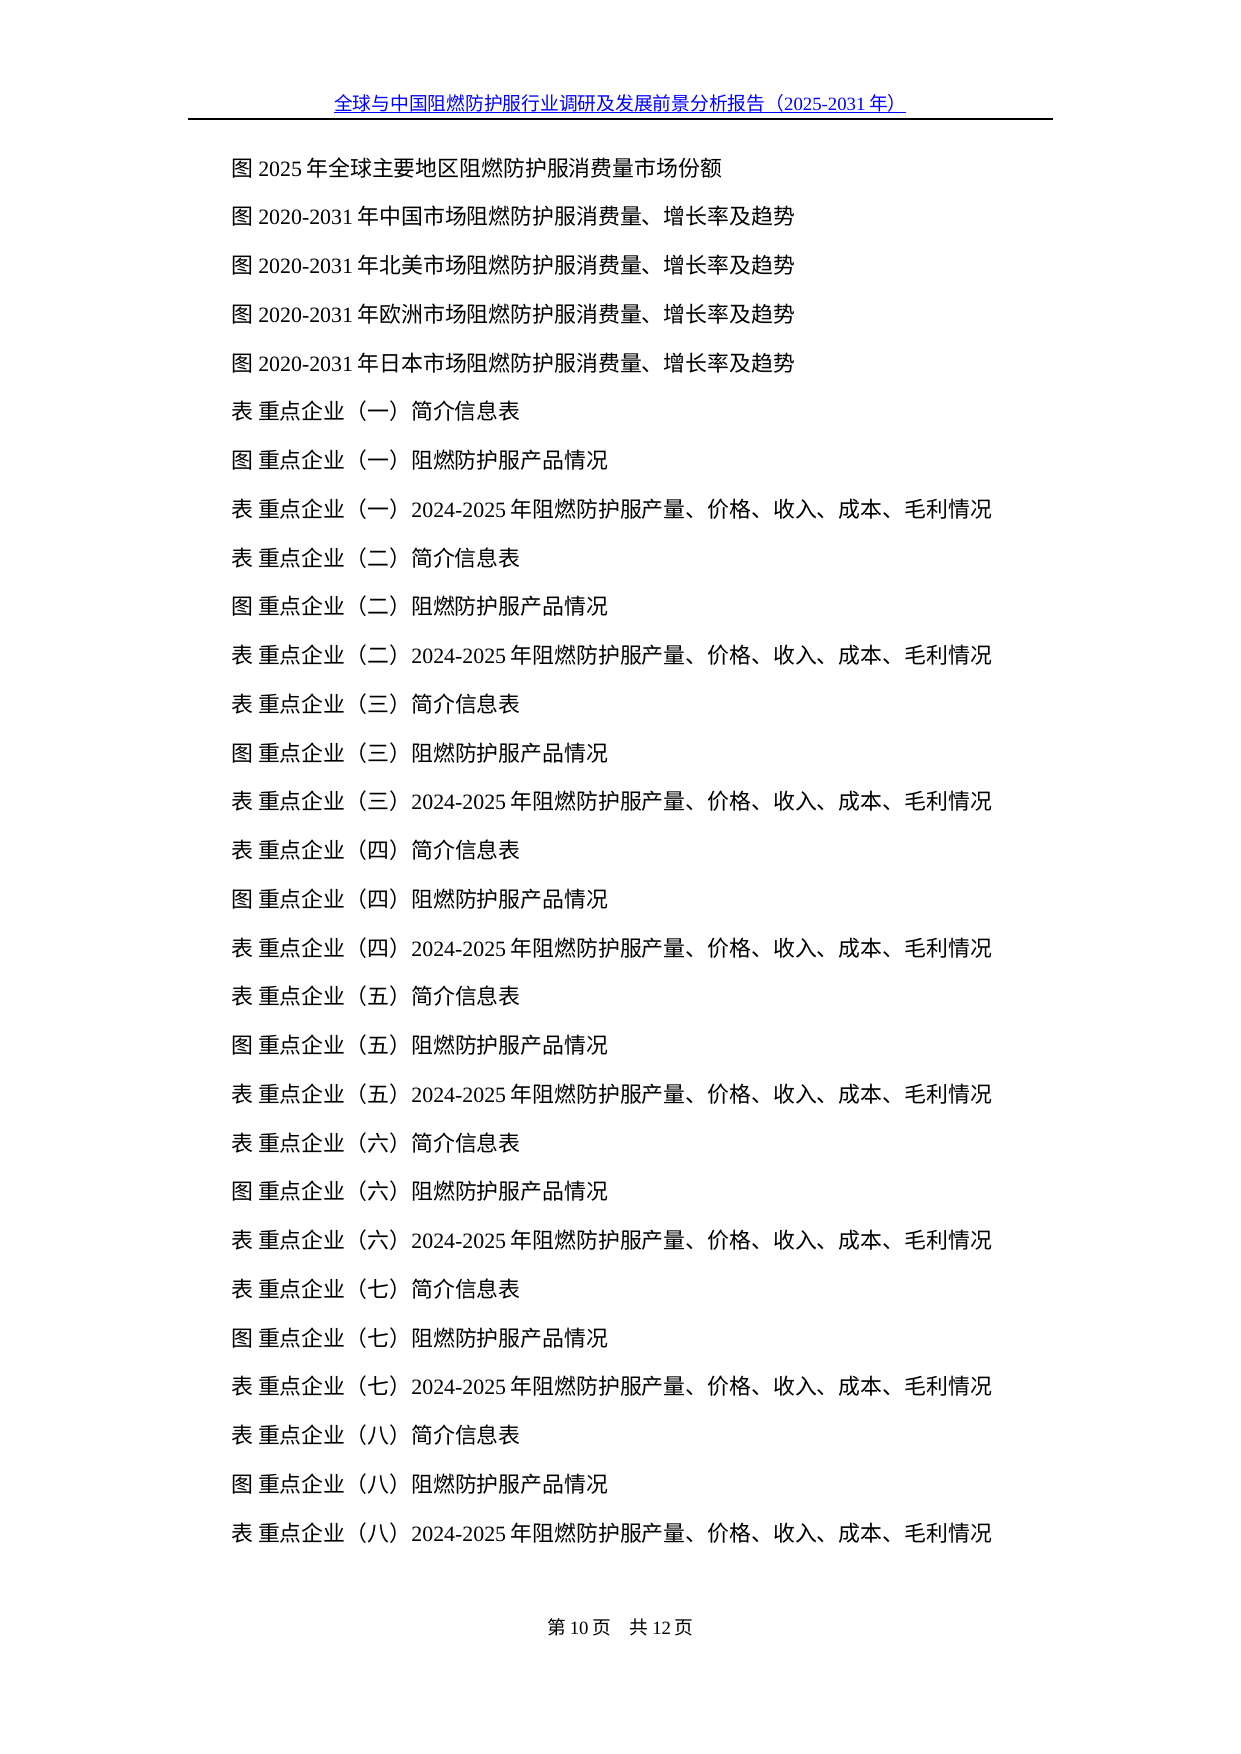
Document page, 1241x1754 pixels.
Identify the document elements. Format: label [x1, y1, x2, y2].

text [187, 150, 1053, 1548]
